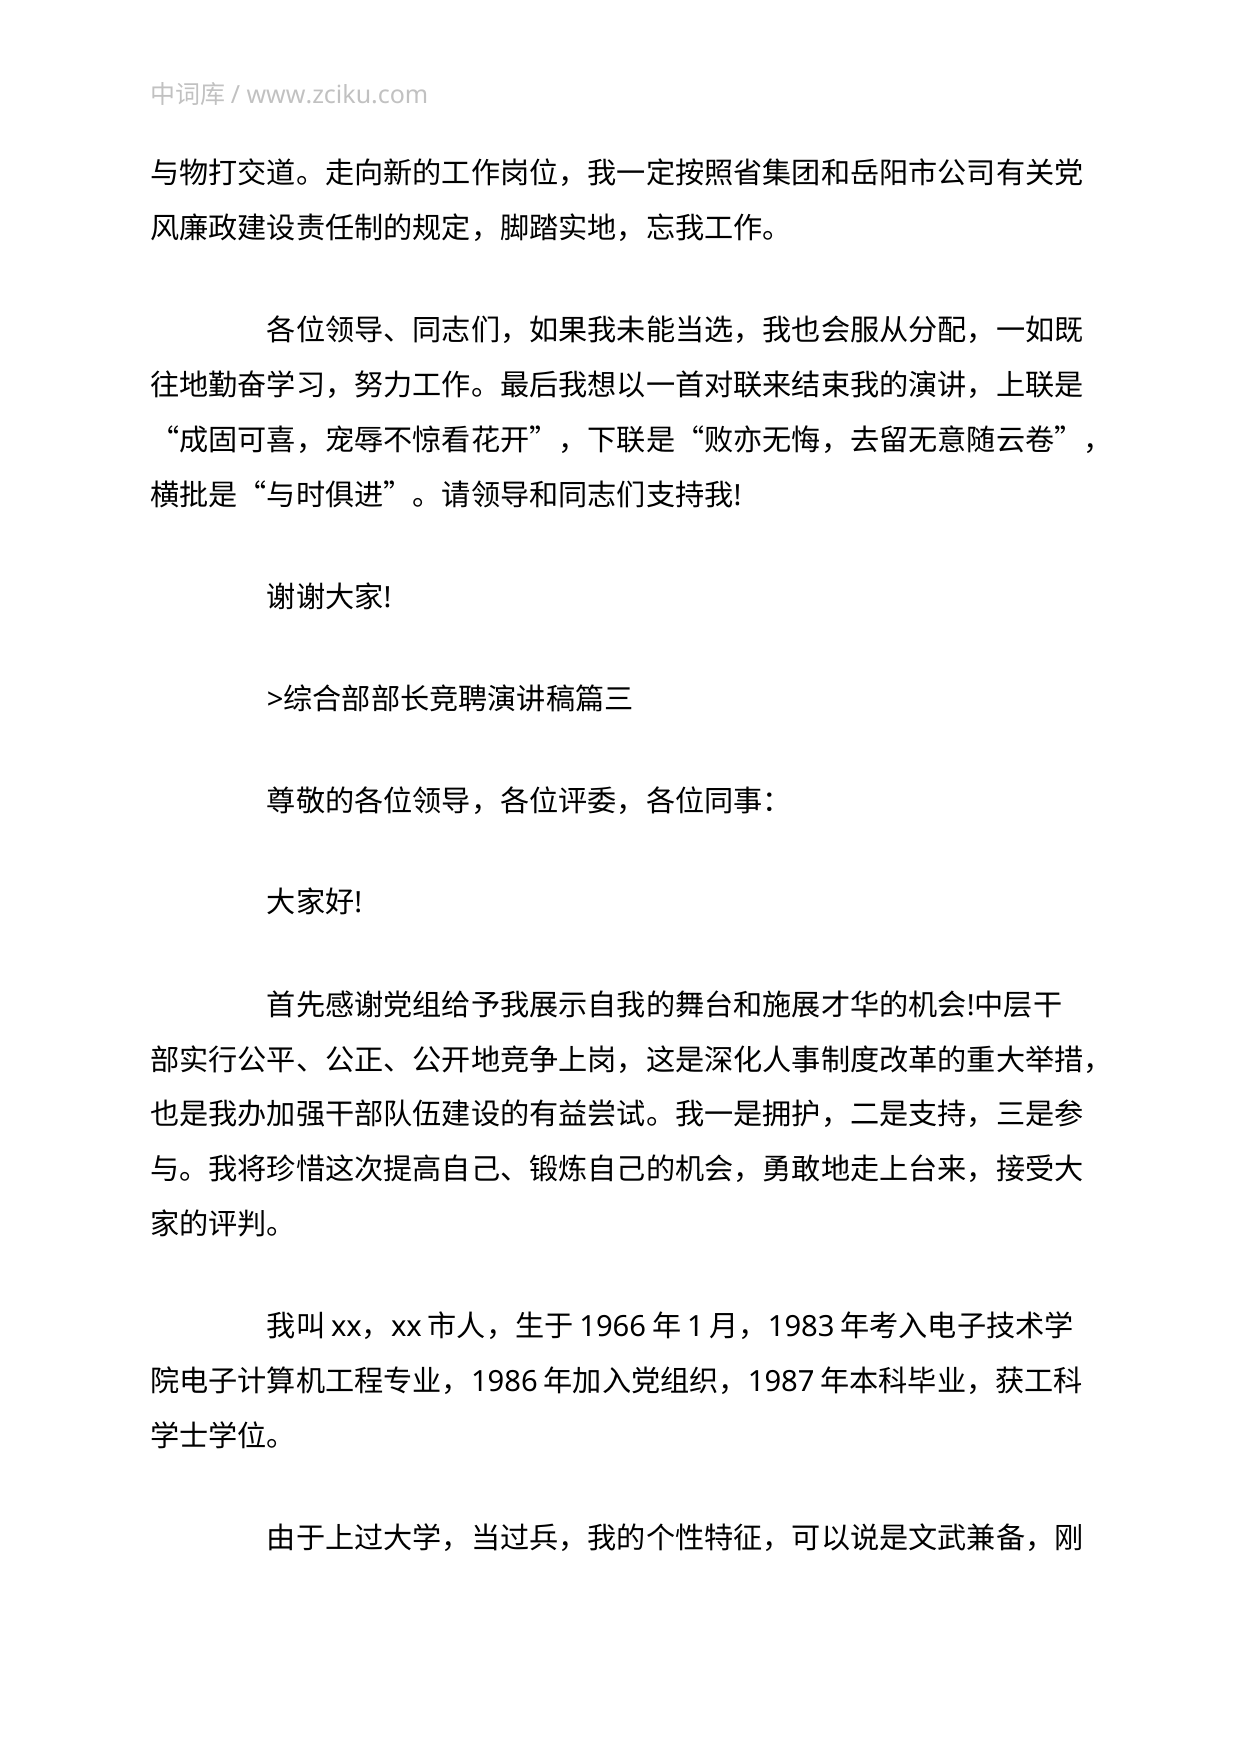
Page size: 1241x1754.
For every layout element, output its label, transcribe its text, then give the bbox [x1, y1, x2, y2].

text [150, 150, 1090, 247]
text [150, 1514, 1090, 1557]
text >综合部部长竞聘演讲稿篇三 [150, 675, 1090, 718]
text 各位领导、同志们，如果我未能当选，我也会服从分配，一如既往地勤奋学习，努力工作。最后我想以一首对联来结束我的演讲，上联是“成固可喜，宠辱不惊看花开”，下联是“败亦无悔，去留无意随云卷”，横批是“与时俱进”。请领导和同志们支持我! [150, 307, 1090, 514]
text 谢谢大家! [150, 573, 1090, 616]
text 我叫xx，xx市人，生于1966年1月，1983年考入电子技术学院电子计算机工程专业，1986年加入党组织，1987年本科毕业，获工科学士学位。 [150, 1302, 1090, 1455]
text 大家好! [150, 879, 1090, 921]
text 首先感谢党组给予我展示自我的舞台和施展才华的机会!中层干部实行公平、公正、公开地竞争上岗，这是深化人事制度改革的重大举措，也是我办加强干部队伍建设的有益尝试。我一是拥护，二是支持，三是参与。我将珍惜这次提高自己、锻炼自己的机会，勇敢地走上台来，接受大家的评判。 [150, 981, 1090, 1243]
text 尊敬的各位领导，各位评委，各位同事： [150, 777, 1090, 819]
